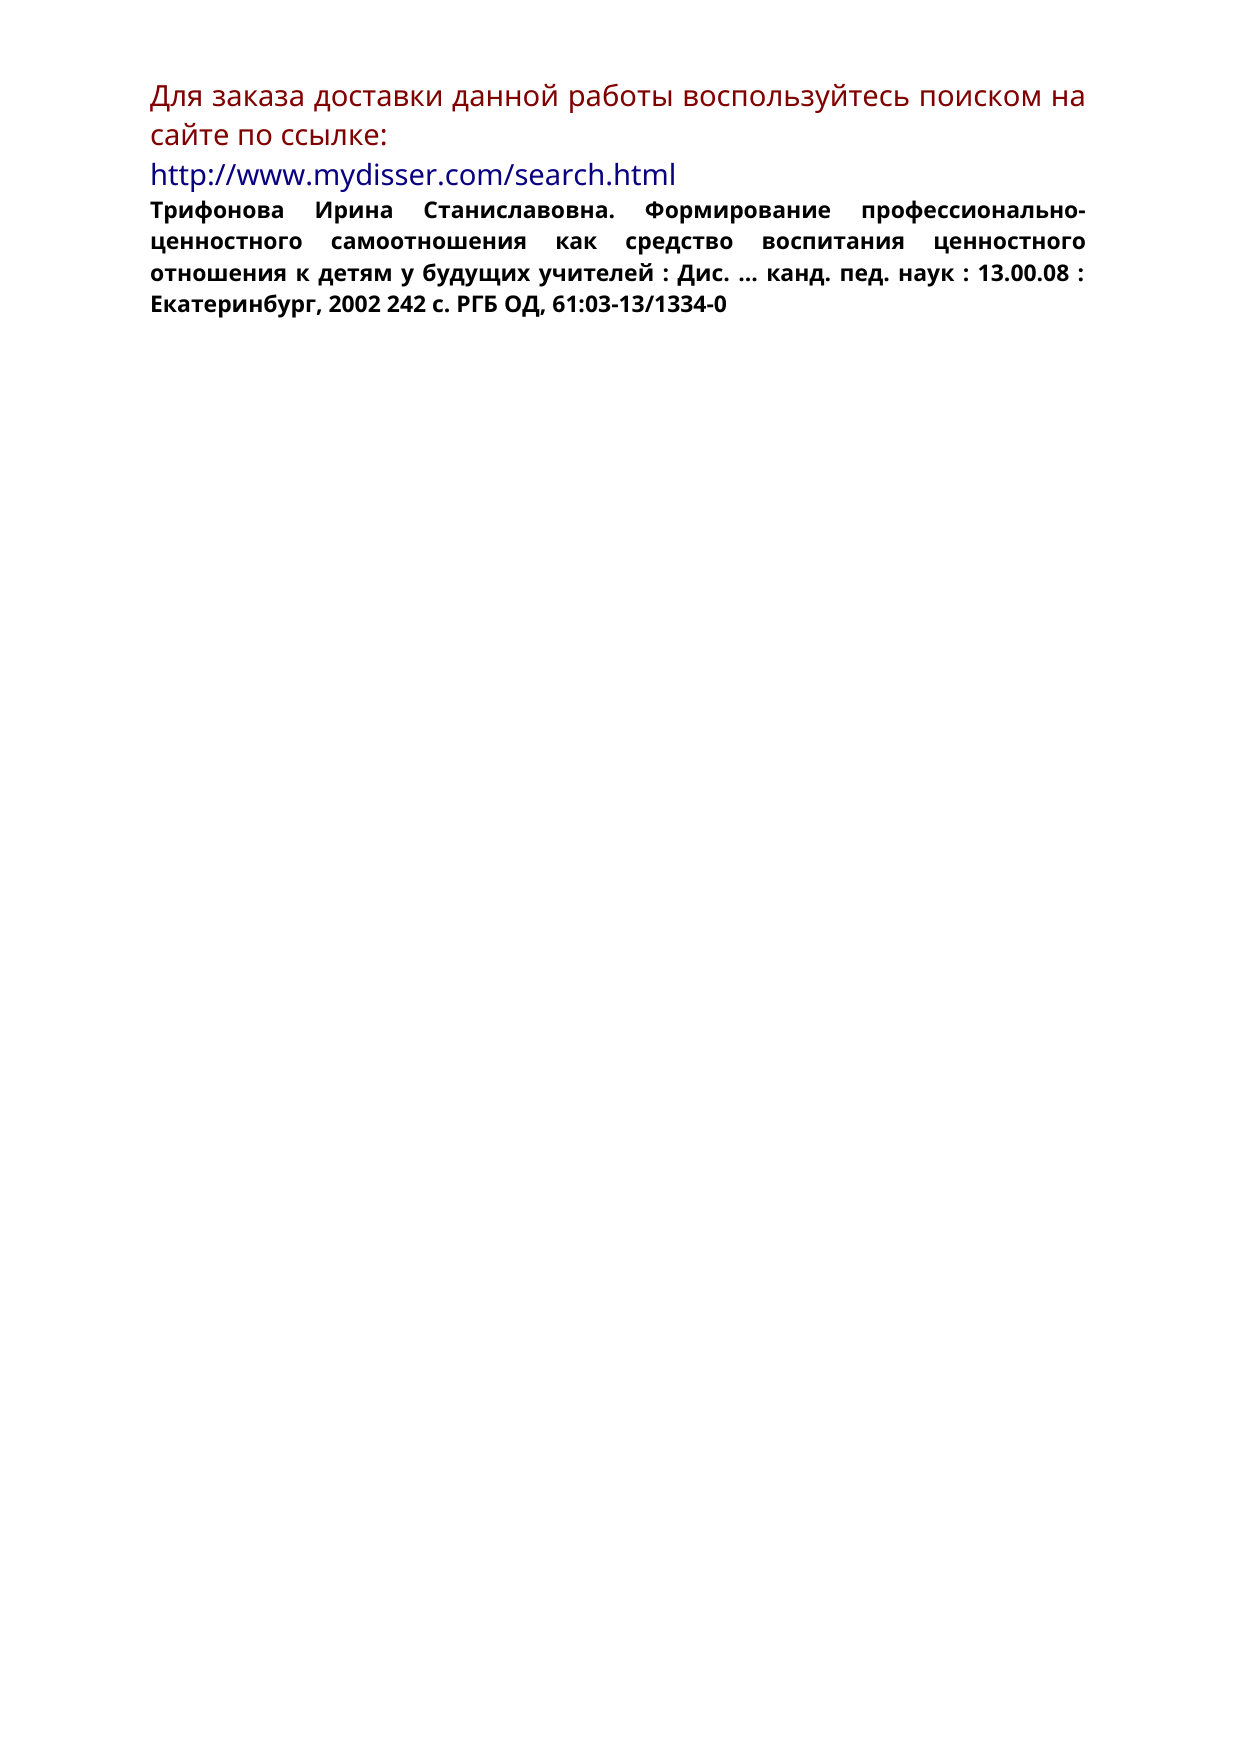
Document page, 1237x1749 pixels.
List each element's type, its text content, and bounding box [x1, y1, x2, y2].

text Трифонова Ирина Станиславовна. Формирование профессионально-ценностного самоотношения как средство воспитания ценностного отношения к детям у будущих учителей : Дис. ... канд. пед. наук : 13.00.08 : Екатеринбург, 2002 242 c. РГБ ОД, 61:03-13/1334-0 [150, 194, 1086, 319]
